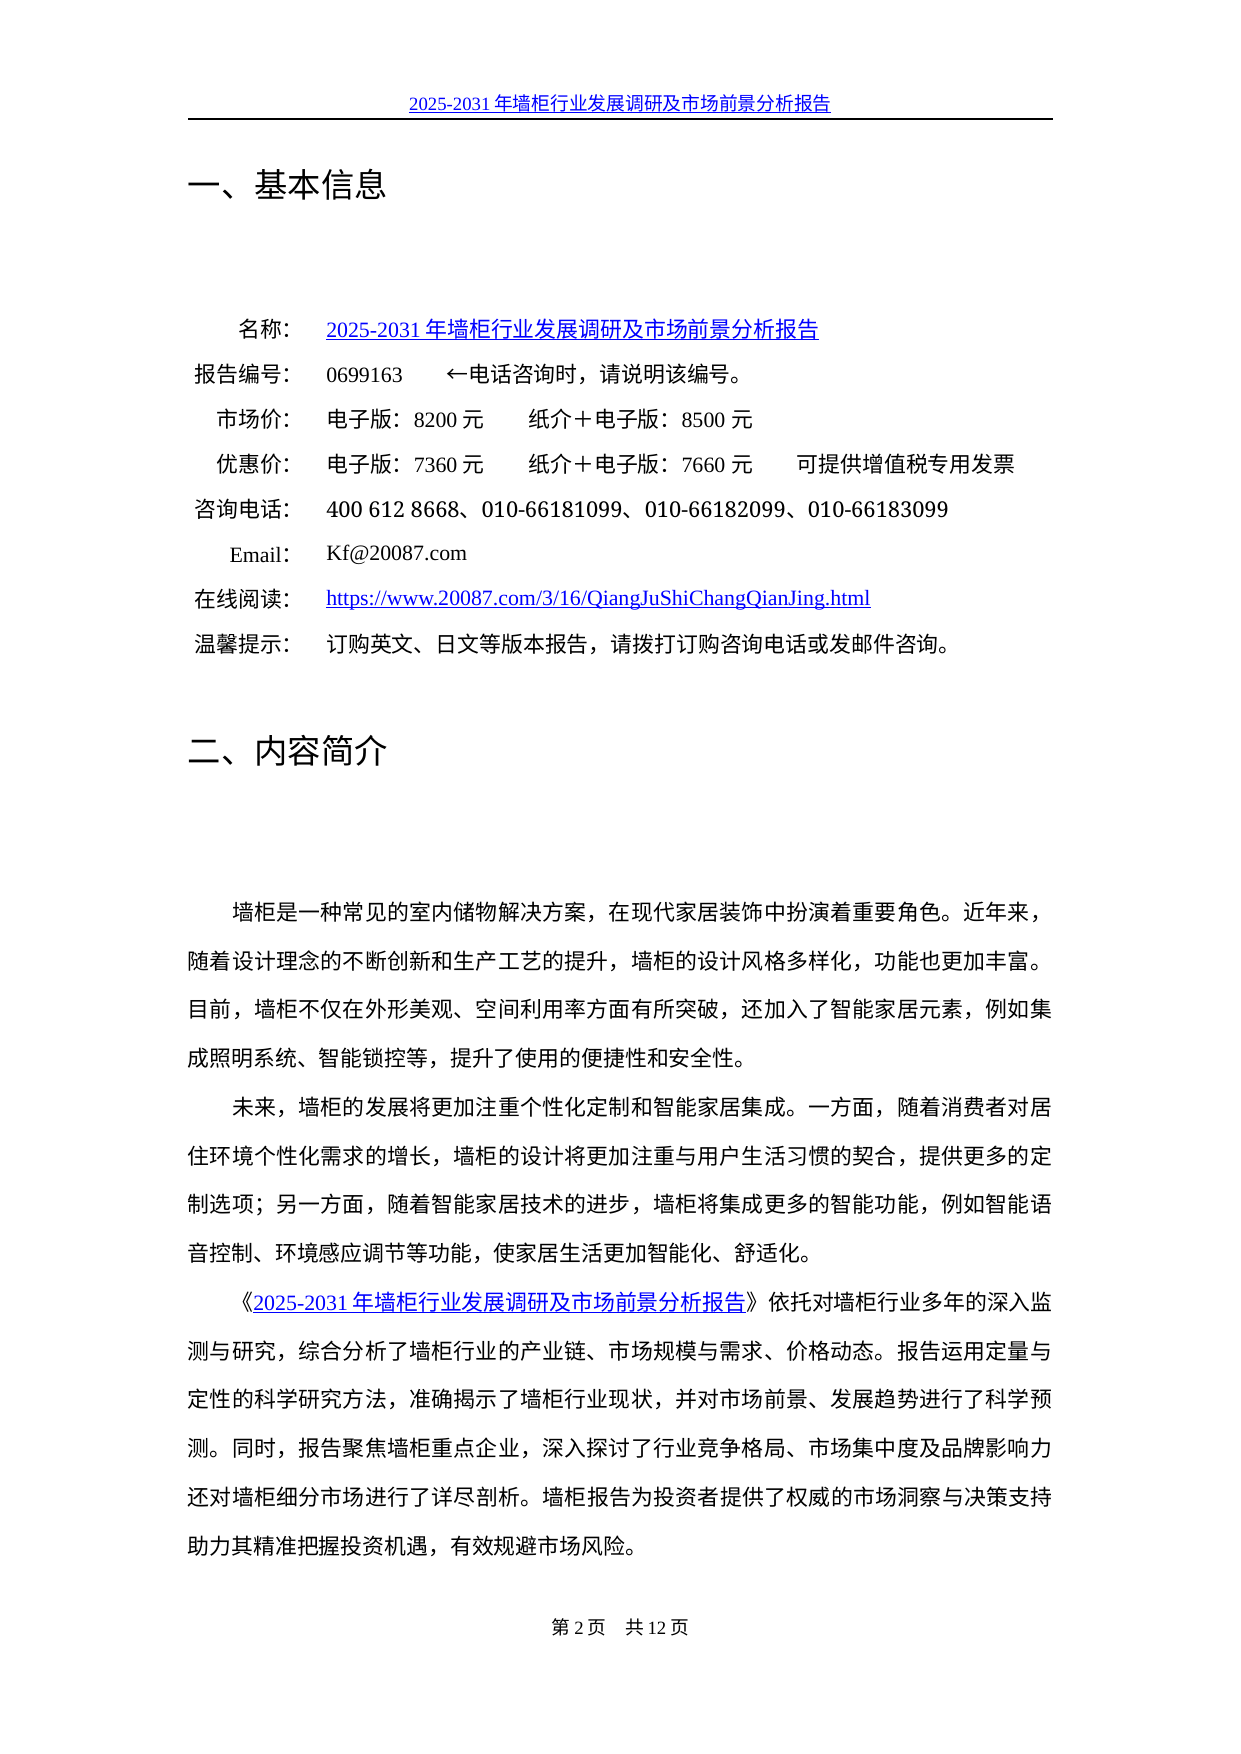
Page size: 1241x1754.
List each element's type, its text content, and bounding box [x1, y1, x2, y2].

table_cell [315, 582, 1073, 627]
table_cell 400 612 8668、010-66181099、010-66182099、010-66183099 [315, 492, 1073, 537]
table_cell 在线阅读： [167, 582, 315, 627]
table_cell 订购英文、日文等版本报告，请拨打订购咨询电话或发邮件咨询。 [315, 627, 1073, 672]
table_cell Kf@20087.com [315, 537, 1073, 582]
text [187, 894, 1053, 1561]
table_cell 市场价： [167, 402, 315, 447]
table_cell 电子版：7360 元 纸介＋电子版：7660 元 可提供增值税专用发票 [315, 447, 1073, 492]
table_cell 报告编号： [167, 357, 315, 402]
table_cell 优惠价： [167, 447, 315, 492]
table_header 2025-2031年墙柜行业发展调研及市场前景分析报告 [315, 312, 1073, 357]
table_cell 温馨提示： [167, 627, 315, 672]
table_cell 电子版：8200 元 纸介＋电子版：8500 元 [315, 402, 1073, 447]
table_cell 0699163 ←电话咨询时，请说明该编号。 [315, 357, 1073, 402]
title 二、内容简介 [187, 717, 1053, 782]
title 一、基本信息 [187, 150, 1053, 215]
table_cell 咨询电话： [167, 492, 315, 537]
table_cell Email： [167, 537, 315, 582]
table_header 名称： [167, 312, 315, 357]
